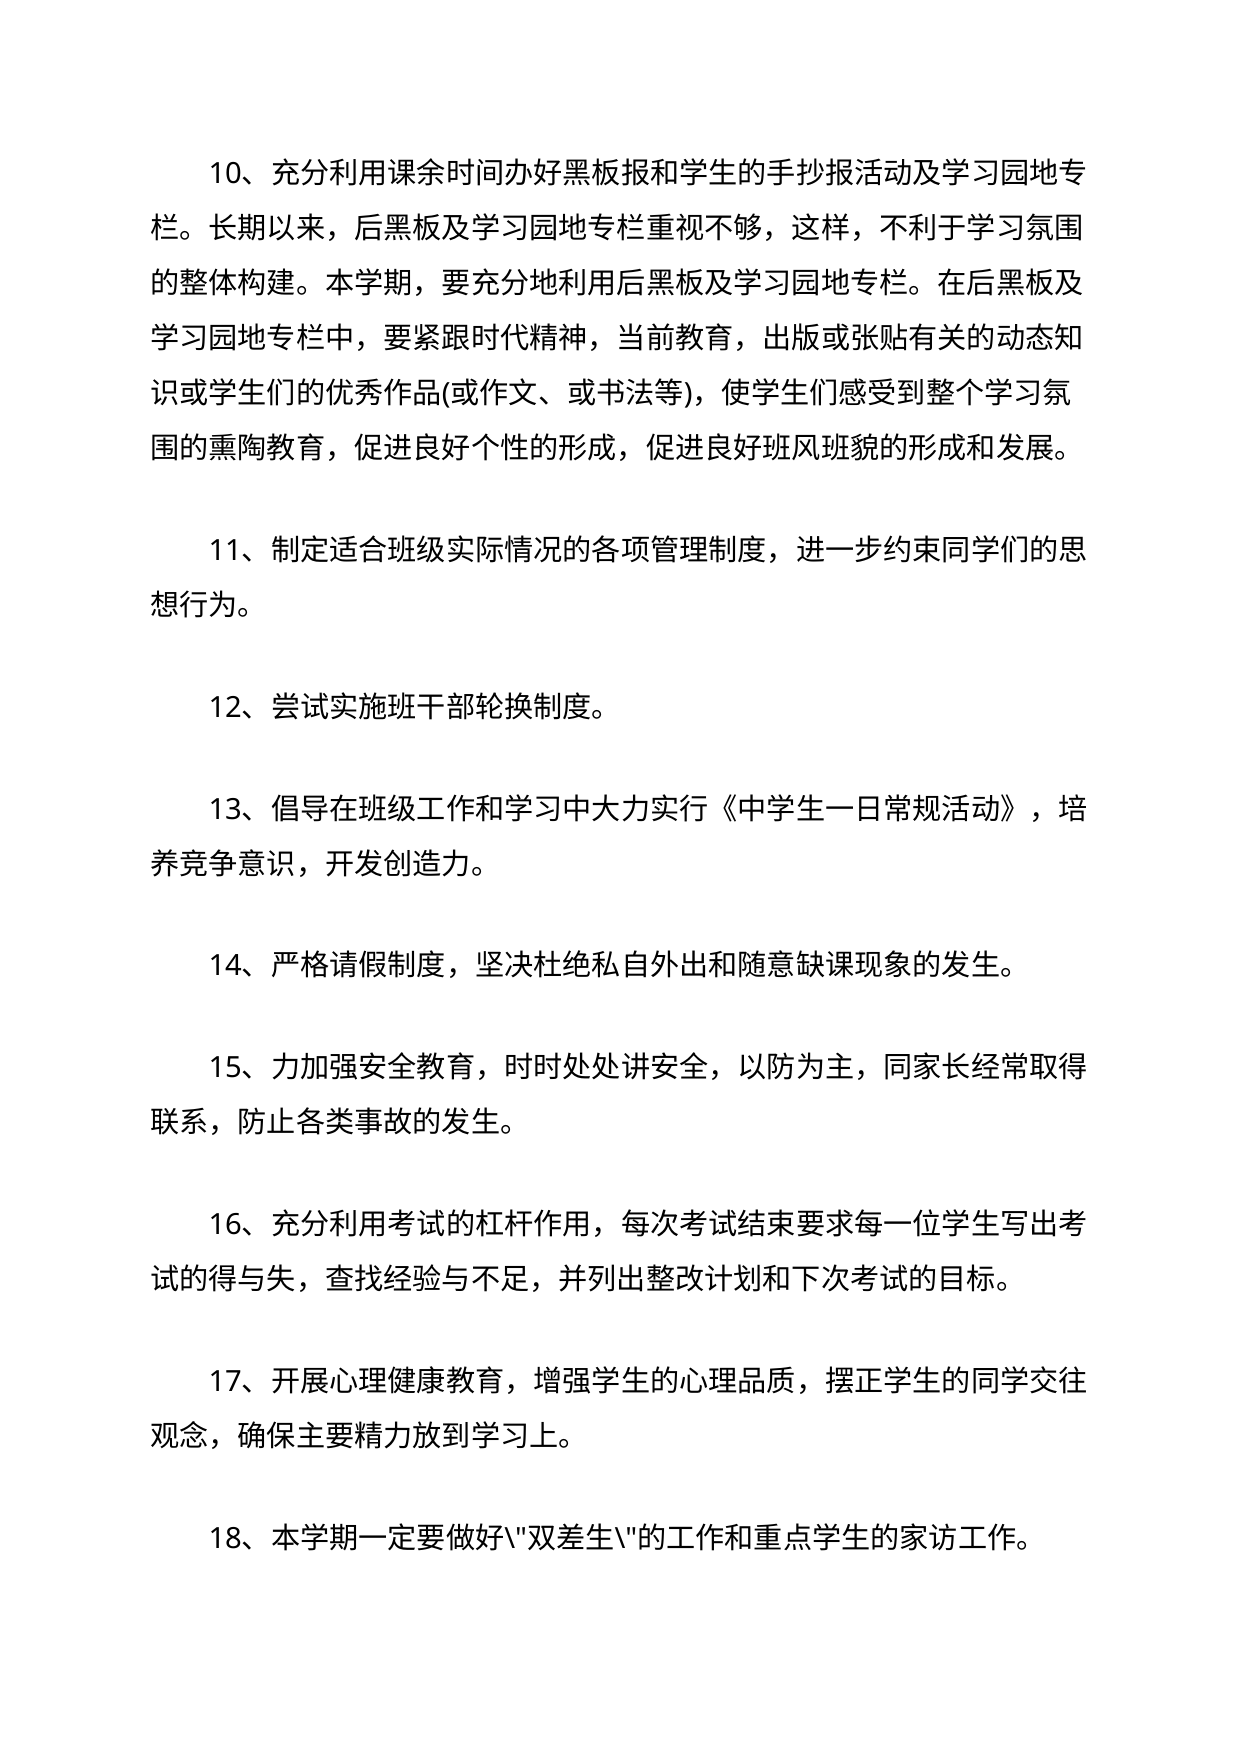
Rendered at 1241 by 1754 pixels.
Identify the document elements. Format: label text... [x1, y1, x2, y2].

text 16、充分利用考试的杠杆作用，每次考试结束要求每一位学生写出考试的得与失，查找经验与不足，并列出整改计划和下次考试的目标。 [150, 1201, 1090, 1298]
text 11、制定适合班级实际情况的各项管理制度，进一步约束同学们的思想行为。 [150, 526, 1090, 624]
text 13、倡导在班级工作和学习中大力实行《中学生一日常规活动》，培养竞争意识，开发创造力。 [150, 785, 1090, 882]
text 17、开展心理健康教育，增强学生的心理品质，摆正学生的同学交往观念，确保主要精力放到学习上。 [150, 1357, 1090, 1455]
text 14、严格请假制度，坚决杜绝私自外出和随意缺课现象的发生。 [150, 942, 1090, 984]
text 15、力加强安全教育，时时处处讲安全，以防为主，同家长经常取得联系，防止各类事故的发生。 [150, 1044, 1090, 1141]
text 12、尝试实施班干部轮换制度。 [150, 683, 1090, 726]
text 10、充分利用课余时间办好黑板报和学生的手抄报活动及学习园地专栏。长期以来，后黑板及学习园地专栏重视不够，这样，不利于学习氛围的整体构建。本学期，要充分地利用后黑板及学习园地专栏。在后黑板及学习园地专栏中，要紧跟时代精神，当前教育，出版或张贴有关的动态知识或学生们的优秀作品(或作文、或书法等)，使学生们感受到整个学习氛围的熏陶教育，促进良好个性的形成，促进良好班风班貌的形成和发展。 [150, 150, 1090, 467]
text 18、本学期一定要做好\"双差生\"的工作和重点学生的家访工作。 [150, 1514, 1090, 1557]
